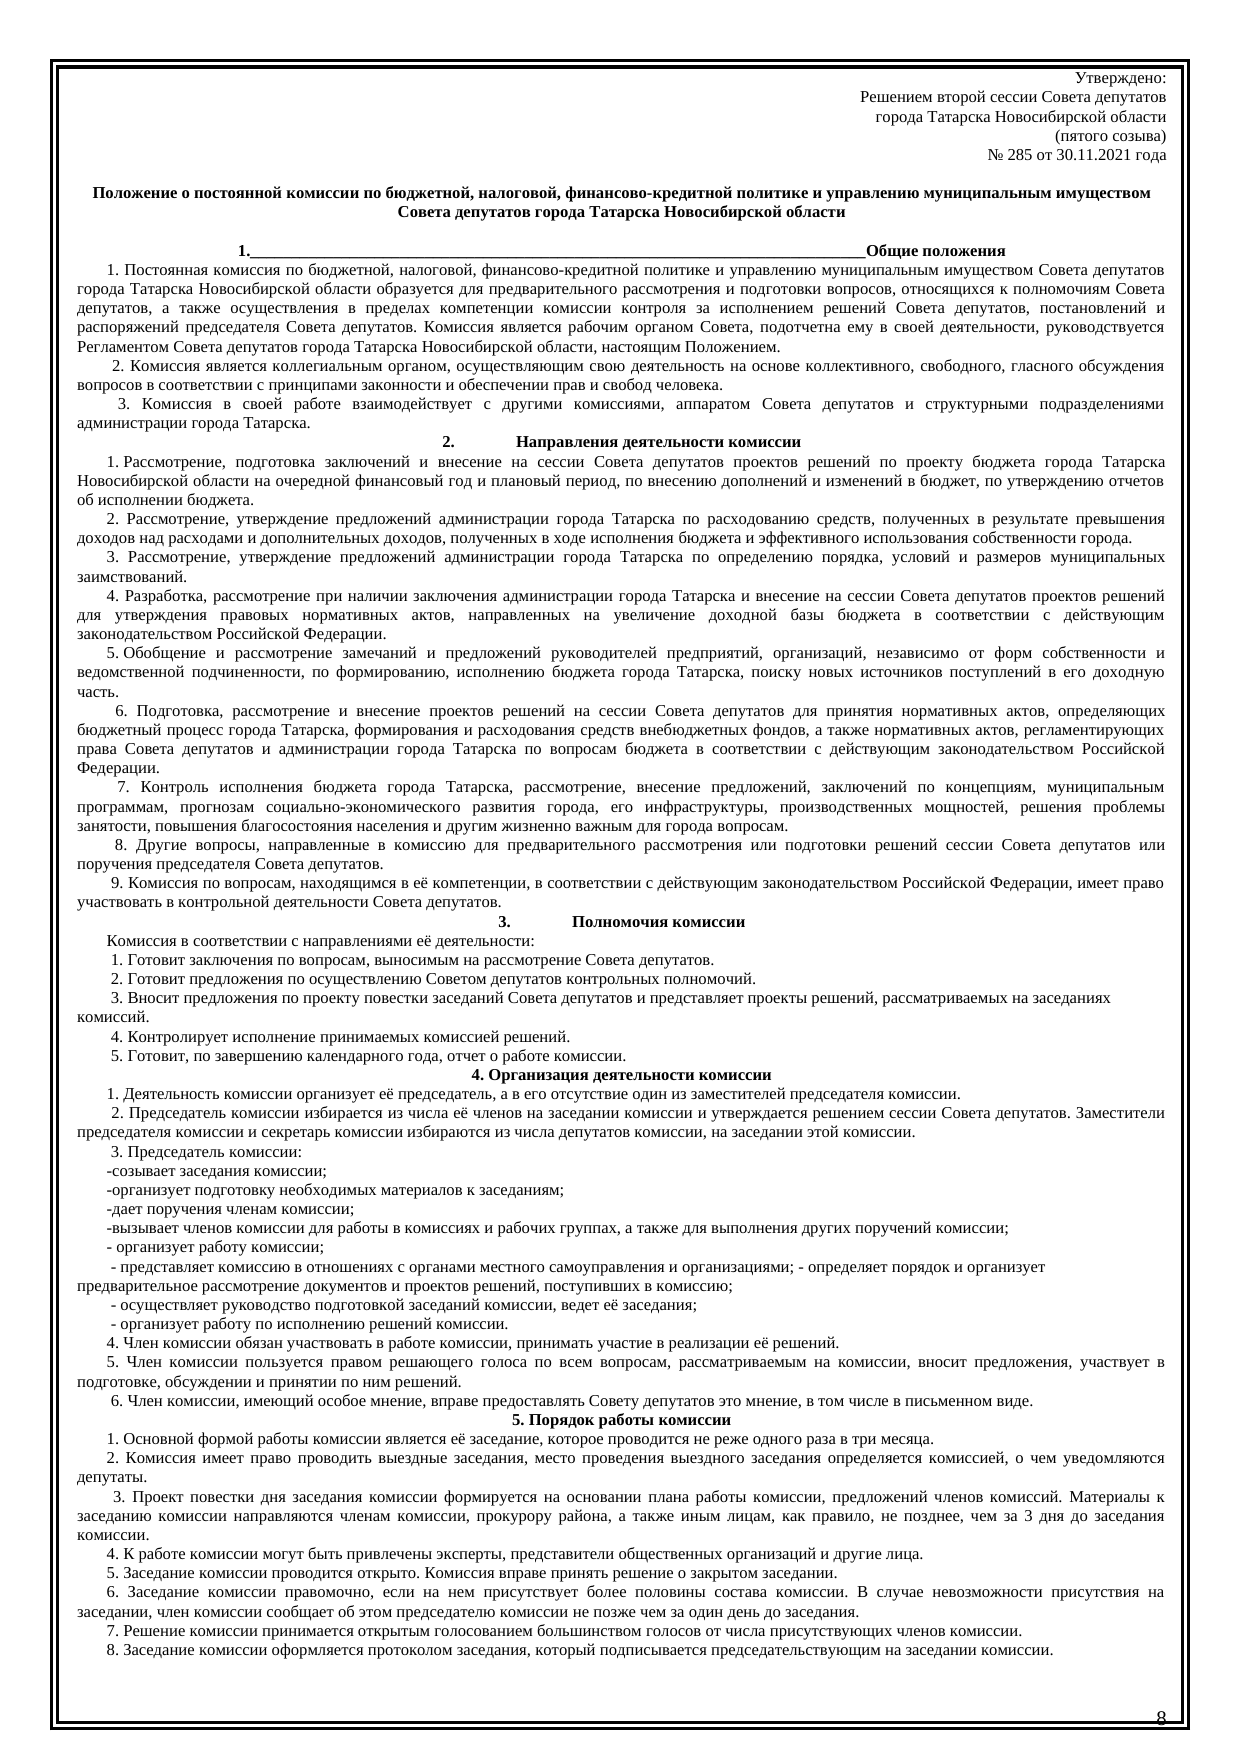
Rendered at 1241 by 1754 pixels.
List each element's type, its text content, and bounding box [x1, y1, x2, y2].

text 5. Член комиссии пользуется правом решающего голоса по всем вопросам, рассматриваемым на комиссии, вносит предложения, участвует в подготовке, обсуждении и принятии по ним решений. [77, 1352, 1166, 1391]
text 3. Комиссия в своей работе взаимодействует с другими комиссиями, аппаратом Совета депутатов и структурными подразделениями администрации города Татарска. [77, 394, 1166, 432]
text 5. Заседание комиссии проводится открыто. Комиссия вправе принять решение о закрытом заседании. [77, 1563, 1166, 1582]
text 1. Основной формой работы комиссии является её заседание, которое проводится не реже одного раза в три месяца. [77, 1429, 1166, 1448]
text 8. Другие вопросы, направленные в комиссию для предварительного рассмотрения или подготовки решений сессии Совета депутатов или поручения председателя Совета депутатов. [77, 835, 1166, 873]
text 8. Заседание комиссии оформляется протоколом заседания, который подписывается председательствующим на заседании комиссии. [77, 1640, 1166, 1659]
list Общие положения [77, 241, 1166, 260]
text 2. Комиссия имеет право проводить выездные заседания, место проведения выездного заседания определяется комиссией, о чем уведомляются депутаты. [77, 1448, 1166, 1486]
text 1. Деятельность комиссии организует её председатель, а в его отсутствие один из заместителей председателя комиссии. [77, 1084, 1166, 1103]
text 1. Готовит заключения по вопросам, выносимым на рассмотрение Совета депутатов. [77, 950, 1166, 969]
text 4. Контролирует исполнение принимаемых комиссией решений. [77, 1026, 1166, 1046]
text 7. Контроль исполнения бюджета города Татарска, рассмотрение, внесение предложений, заключений по концепциям, муниципальным программам, прогнозам социально-экономического развития города, его инфраструктуры, производственных мощностей, решения проблемы занятости, повышения благосостояния населения и другим жизненно важным для города вопросам. [77, 777, 1166, 835]
text 6. Подготовка, рассмотрение и внесение проектов решений на сессии Совета депутатов для принятия нормативных актов, определяющих бюджетный процесс города Татарска, формирования и расходования средств внебюджетных фондов, а также нормативных актов, регламентирующих права Совета депутатов и администрации города Татарска по вопросам бюджета в соответствии с действующим законодательством Российской Федерации. [77, 701, 1166, 777]
text 1. Постоянная комиссия по бюджетной, налоговой, финансово-кредитной политике и управлению муниципальным имуществом Совета депутатов города Татарска Новосибирской области образуется для предварительного рассмотрения и подготовки вопросов, относящихся к полномочиям Совета депутатов, а также осуществления в пределах компетенции комиссии контроля за исполнением решений Совета депутатов, постановлений и распоряжений председателя Совета депутатов. Комиссия является рабочим органом Совета, подотчетна ему в своей деятельности, руководствуется Регламентом Совета депутатов города Татарска Новосибирской области, настоящим Положением. [77, 260, 1166, 356]
text 4. Разработка, рассмотрение при наличии заключения администрации города Татарска и внесение на сессии Совета депутатов проектов решений для утверждения правовых нормативных актов, направленных на увеличение доходной базы бюджета в соответствии с действующим законодательством Российской Федерации. [77, 586, 1166, 643]
text - представляет комиссию в отношениях с органами местного самоуправления и организациями; - определяет порядок и организует предварительное рассмотрение документов и проектов решений, поступивших в комиссию; [77, 1256, 1166, 1295]
text 4. К работе комиссии могут быть привлечены эксперты, представители общественных организаций и другие лица. [77, 1544, 1166, 1563]
list Направления деятельности комиссии [77, 432, 1166, 451]
text 4. Организация деятельности комиссии [77, 1065, 1166, 1084]
text - осуществляет руководство подготовкой заседаний комиссии, ведет её заседания; [77, 1295, 1166, 1314]
text 2. Председатель комиссии избирается из числа её членов на заседании комиссии и утверждается решением сессии Совета депутатов. Заместители председателя комиссии и секретарь комиссии избираются из числа депутатов комиссии, на заседании этой комиссии. [77, 1103, 1166, 1141]
text 1. Рассмотрение, подготовка заключений и внесение на сессии Совета депутатов проектов решений по проекту бюджета города Татарска Новосибирской области на очередной финансовый год и плановый период, по внесению дополнений и изменений в бюджет, по утверждению отчетов об исполнении бюджета. [77, 451, 1166, 509]
text 5. Готовит, по завершению календарного года, отчет о работе комиссии. [77, 1046, 1166, 1065]
text Комиссия в соответствии с направлениями её деятельности: [77, 931, 1166, 950]
text № 285 от 30.11.2021 года [77, 145, 1166, 164]
text 5. Обобщение и рассмотрение замечаний и предложений руководителей предприятий, организаций, независимо от форм собственности и ведомственной подчиненности, по формированию, исполнению бюджета города Татарска, поиску новых источников поступлений в его доходную часть. [77, 643, 1166, 701]
list Полномочия комиссии [77, 911, 1166, 931]
text -дает поручения членам комиссии; [77, 1199, 1166, 1218]
text 9. Комиссия по вопросам, находящимся в её компетенции, в соответствии с действующим законодательством Российской Федерации, имеет право участвовать в контрольной деятельности Совета депутатов. [77, 873, 1166, 911]
text 3. Вносит предложения по проекту повестки заседаний Совета депутатов и представляет проекты решений, рассматриваемых на заседаниях комиссий. [77, 988, 1166, 1026]
text Положение о постоянной комиссии по бюджетной, налоговой, финансово-кредитной политике и управлению муниципальным имуществом Совета депутатов города Татарска Новосибирской области [77, 183, 1166, 221]
text Утверждено: [77, 69, 1166, 87]
text - организует работу по исполнению решений комиссии. [77, 1314, 1166, 1333]
text 7. Решение комиссии принимается открытым голосованием большинством голосов от числа присутствующих членов комиссии. [77, 1621, 1166, 1640]
text (пятого созыва) [77, 126, 1166, 145]
text 2. Готовит предложения по осуществлению Советом депутатов контрольных полномочий. [77, 969, 1166, 988]
text 3. Председатель комиссии: [77, 1141, 1166, 1161]
text 3. Рассмотрение, утверждение предложений администрации города Татарска по определению порядка, условий и размеров муниципальных заимствований. [77, 547, 1166, 586]
text -созывает заседания комиссии; [77, 1161, 1166, 1180]
text 6. Член комиссии, имеющий особое мнение, вправе предоставлять Совету депутатов это мнение, в том числе в письменном виде. [77, 1391, 1166, 1410]
text -организует подготовку необходимых материалов к заседаниям; [77, 1180, 1166, 1199]
text - организует работу комиссии; [77, 1237, 1166, 1256]
text 6. Заседание комиссии правомочно, если на нем присутствует более половины состава комиссии. В случае невозможности присутствия на заседании, член комиссии сообщает об этом председателю комиссии не позже чем за один день до заседания. [77, 1582, 1166, 1621]
text 3. Проект повестки дня заседания комиссии формируется на основании плана работы комиссии, предложений членов комиссий. Материалы к заседанию комиссии направляются членам комиссии, прокурору района, а также иным лицам, как правило, не позднее, чем за 3 дня до заседания комиссии. [77, 1486, 1166, 1544]
text Решением второй сессии Совета депутатов [77, 87, 1166, 106]
text 4. Член комиссии обязан участвовать в работе комиссии, принимать участие в реализации её решений. [77, 1333, 1166, 1352]
text города Татарска Новосибирской области [77, 106, 1166, 126]
text 5. Порядок работы комиссии [77, 1410, 1166, 1429]
text 2. Комиссия является коллегиальным органом, осуществляющим свою деятельность на основе коллективного, свободного, гласного обсуждения вопросов в соответствии с принципами законности и обеспечении прав и свобод человека. [77, 356, 1166, 394]
text -вызывает членов комиссии для работы в комиссиях и рабочих группах, а также для выполнения других поручений комиссии; [77, 1218, 1166, 1237]
text 2. Рассмотрение, утверждение предложений администрации города Татарска по расходованию средств, полученных в результате превышения доходов над расходами и дополнительных доходов, полученных в ходе исполнения бюджета и эффективного использования собственности города. [77, 509, 1166, 547]
